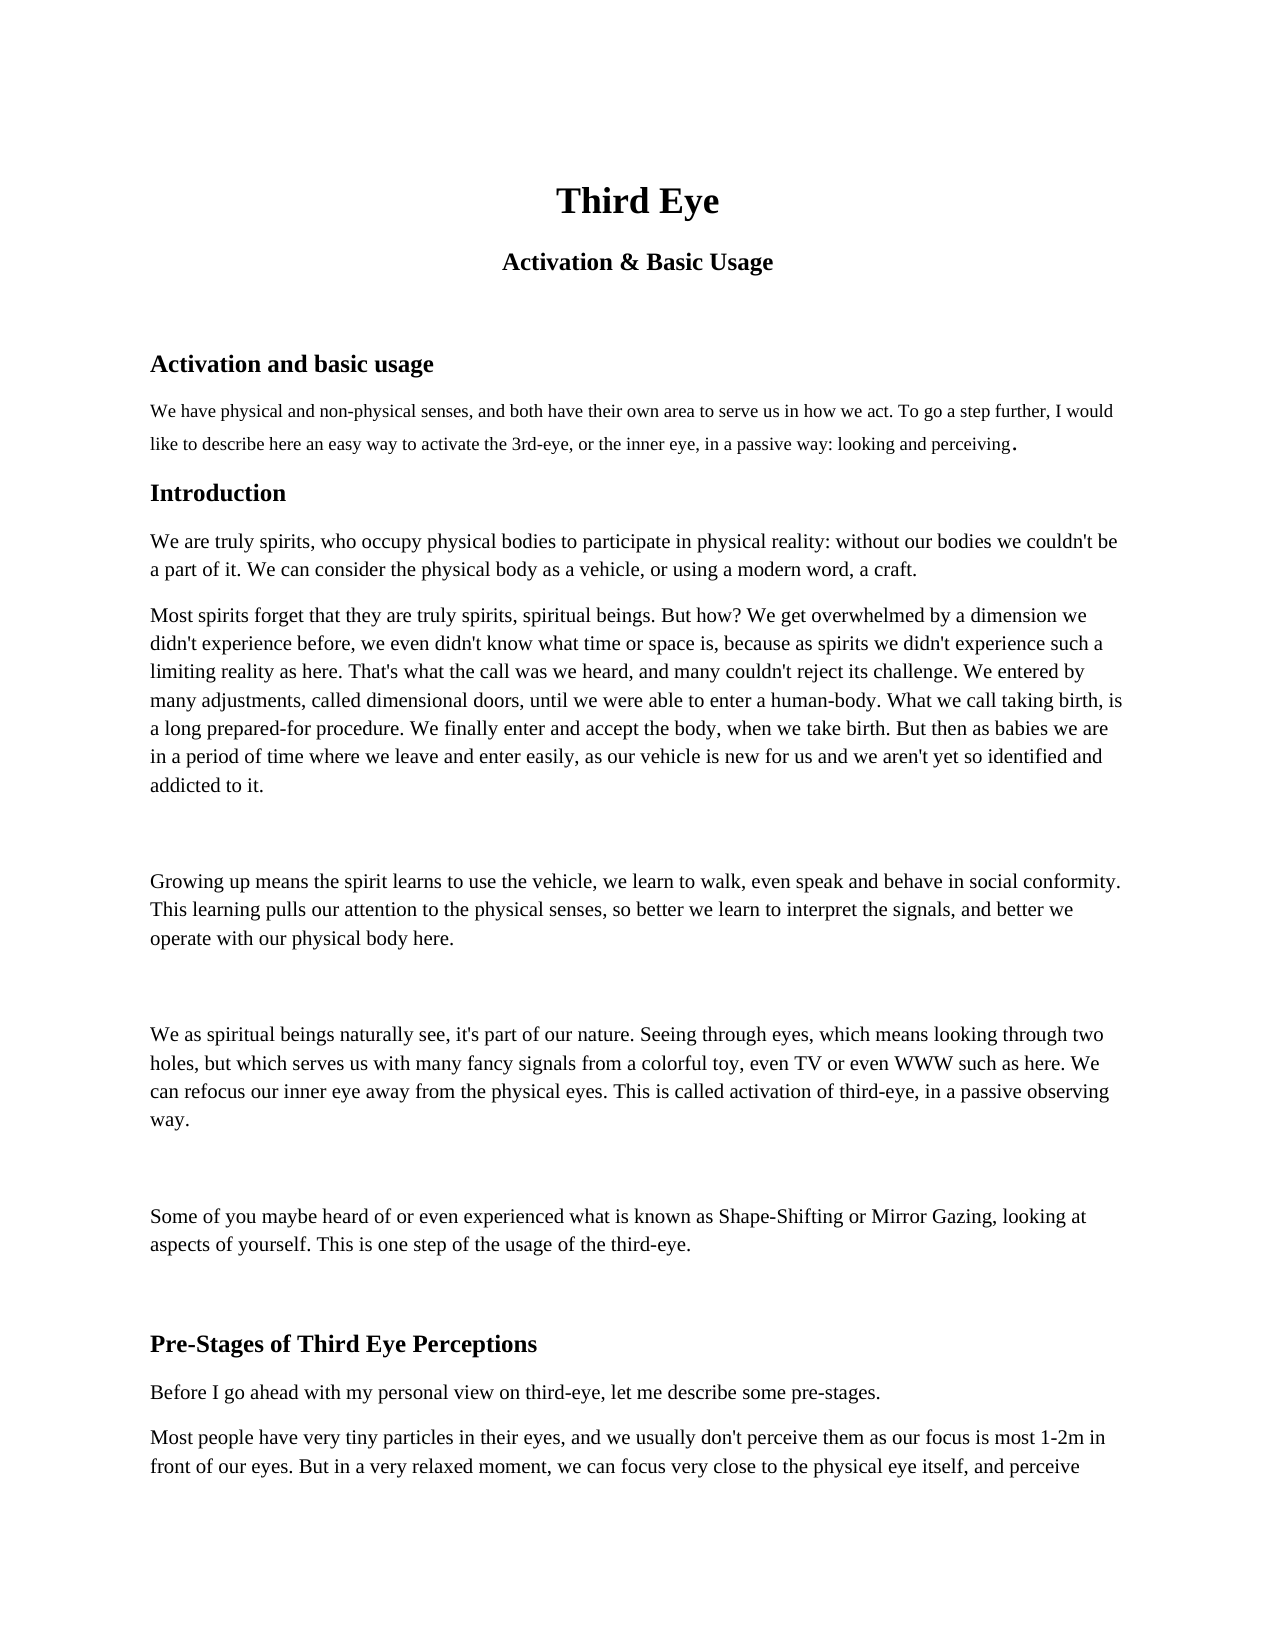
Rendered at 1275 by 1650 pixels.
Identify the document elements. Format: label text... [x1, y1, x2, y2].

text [150, 1425, 1125, 1478]
text We have physical and non-physical senses, and both have their own area to serve us in how we act. To go a step further, I would like to describe here an easy way to activate the 3rd-eye, or the inner eye, in a passive way: looking and perceiving. [150, 400, 1125, 455]
text Pre-Stages of Third Eye Perceptions [150, 1329, 1125, 1357]
text Some of you maybe heard of or even experienced what is known as Shape-Shifting or Mirror Gazing, looking at aspects of yourself. This is one step of the usage of the third-eye. [150, 1204, 1125, 1256]
text Introduction [150, 478, 1125, 506]
text Before I go ahead with my personal view on third-eye, let me describe some pre-stages. [150, 1380, 1125, 1404]
text Third Eye [150, 179, 1125, 222]
text We as spiritual beings naturally see, it's part of our nature. Seeing through eyes, which means looking through two holes, but which serves us with many fancy signals from a colorful toy, even TV or even WWW such as here. We can refocus our inner eye away from the physical eyes. This is called activation of third-eye, in a passive observing way. [150, 1022, 1125, 1131]
text We are truly spirits, who occupy physical bodies to participate in physical reality: without our bodies we couldn't be a part of it. We can consider the physical body as a vehicle, or using a modern word, a craft. [150, 529, 1125, 581]
text Most spirits forget that they are truly spirits, spiritual beings. But how? We get overwhelmed by a dimension we didn't experience before, we even didn't know what time or space is, because as spirits we didn't experience such a limiting reality as here. That's what the call was we heard, and many couldn't reject its challenge. We entered by many adjustments, called dimensional doors, until we were able to enter a human-body. What we call taking birth, is a long prepared-for procedure. We finally enter and accept the body, when we take birth. But then as babies we are in a period of time where we leave and enter easily, as our vehicle is new for us and we aren't yet so identified and addicted to it. [150, 602, 1125, 797]
text Growing up means the spirit learns to use the vehicle, we learn to walk, even speak and behave in social conformity. This learning pulls our attention to the physical senses, so better we learn to interpret the signals, and better we operate with our physical body here. [150, 869, 1125, 950]
text Activation and basic usage [150, 349, 1125, 378]
text Activation & Basic Usage [150, 247, 1125, 276]
